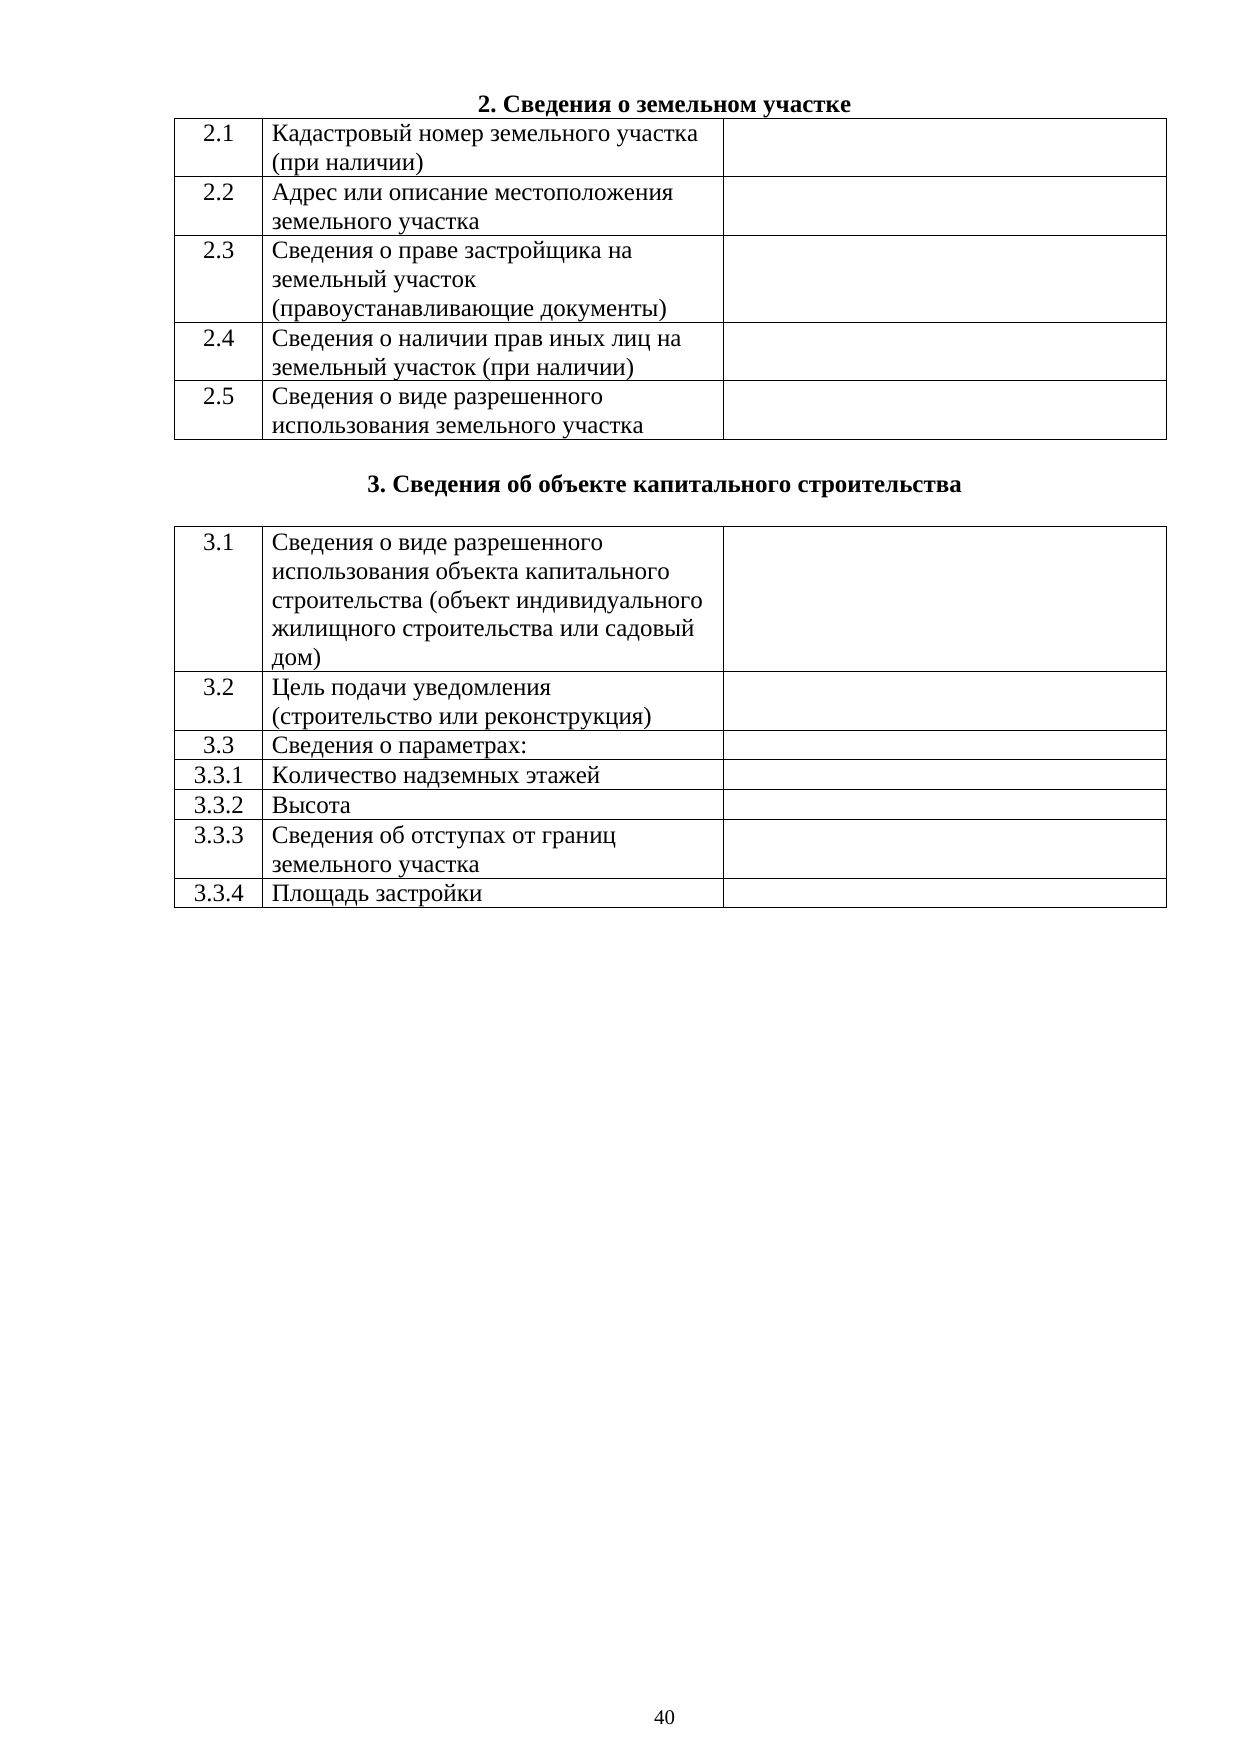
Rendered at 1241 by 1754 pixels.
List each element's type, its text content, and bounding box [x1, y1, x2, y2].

table_header 2.1 [175, 119, 262, 176]
table_cell Сведения о виде разрешенного использования земельного участка [263, 381, 723, 439]
text 3. Сведения об объекте капитального строительства [177, 469, 1152, 497]
table_cell Сведения о наличии прав иных лиц на земельный участок (при наличии) [263, 323, 723, 380]
table_cell 3.3.3 [175, 820, 262, 877]
table_cell 2.5 [175, 381, 262, 439]
table_cell [724, 790, 1166, 819]
table_cell 3.2 [175, 672, 262, 729]
table_cell 2.3 [175, 236, 262, 322]
table_cell Сведения о праве застройщика на земельный участок (правоустанавливающие документы) [263, 236, 723, 322]
table_cell [724, 177, 1166, 234]
table_header [724, 119, 1166, 176]
table_header Сведения о виде разрешенного использования объекта капитального строительства (объект индивидуального жилищного строительства или садовый дом) [263, 527, 723, 671]
table_cell Площадь застройки [263, 879, 723, 907]
table_cell 3.3 [175, 731, 262, 759]
table_cell [724, 731, 1166, 759]
table_cell [724, 820, 1166, 877]
table_cell [724, 672, 1166, 729]
table_header [724, 527, 1166, 671]
table_cell 2.2 [175, 177, 262, 234]
table_cell [724, 323, 1166, 380]
table_cell [724, 879, 1166, 907]
text 2. Сведения о земельном участке [177, 89, 1152, 117]
table_cell Высота [263, 790, 723, 819]
table_header Кадастровый номер земельного участка (при наличии) [263, 119, 723, 176]
table_cell Сведения о параметрах: [263, 731, 723, 759]
table_cell 2.4 [175, 323, 262, 380]
table_cell Адрес или описание местоположения земельного участка [263, 177, 723, 234]
table_cell [724, 760, 1166, 789]
table_cell 3.3.2 [175, 790, 262, 819]
table_cell Цель подачи уведомления (строительство или реконструкция) [263, 672, 723, 729]
table_header 3.1 [175, 527, 262, 671]
table_cell Количество надземных этажей [263, 760, 723, 789]
table_cell [724, 236, 1166, 322]
table_cell 3.3.4 [175, 879, 262, 907]
table_cell [724, 381, 1166, 439]
table_cell 3.3.1 [175, 760, 262, 789]
table_cell Сведения об отступах от границ земельного участка [263, 820, 723, 877]
